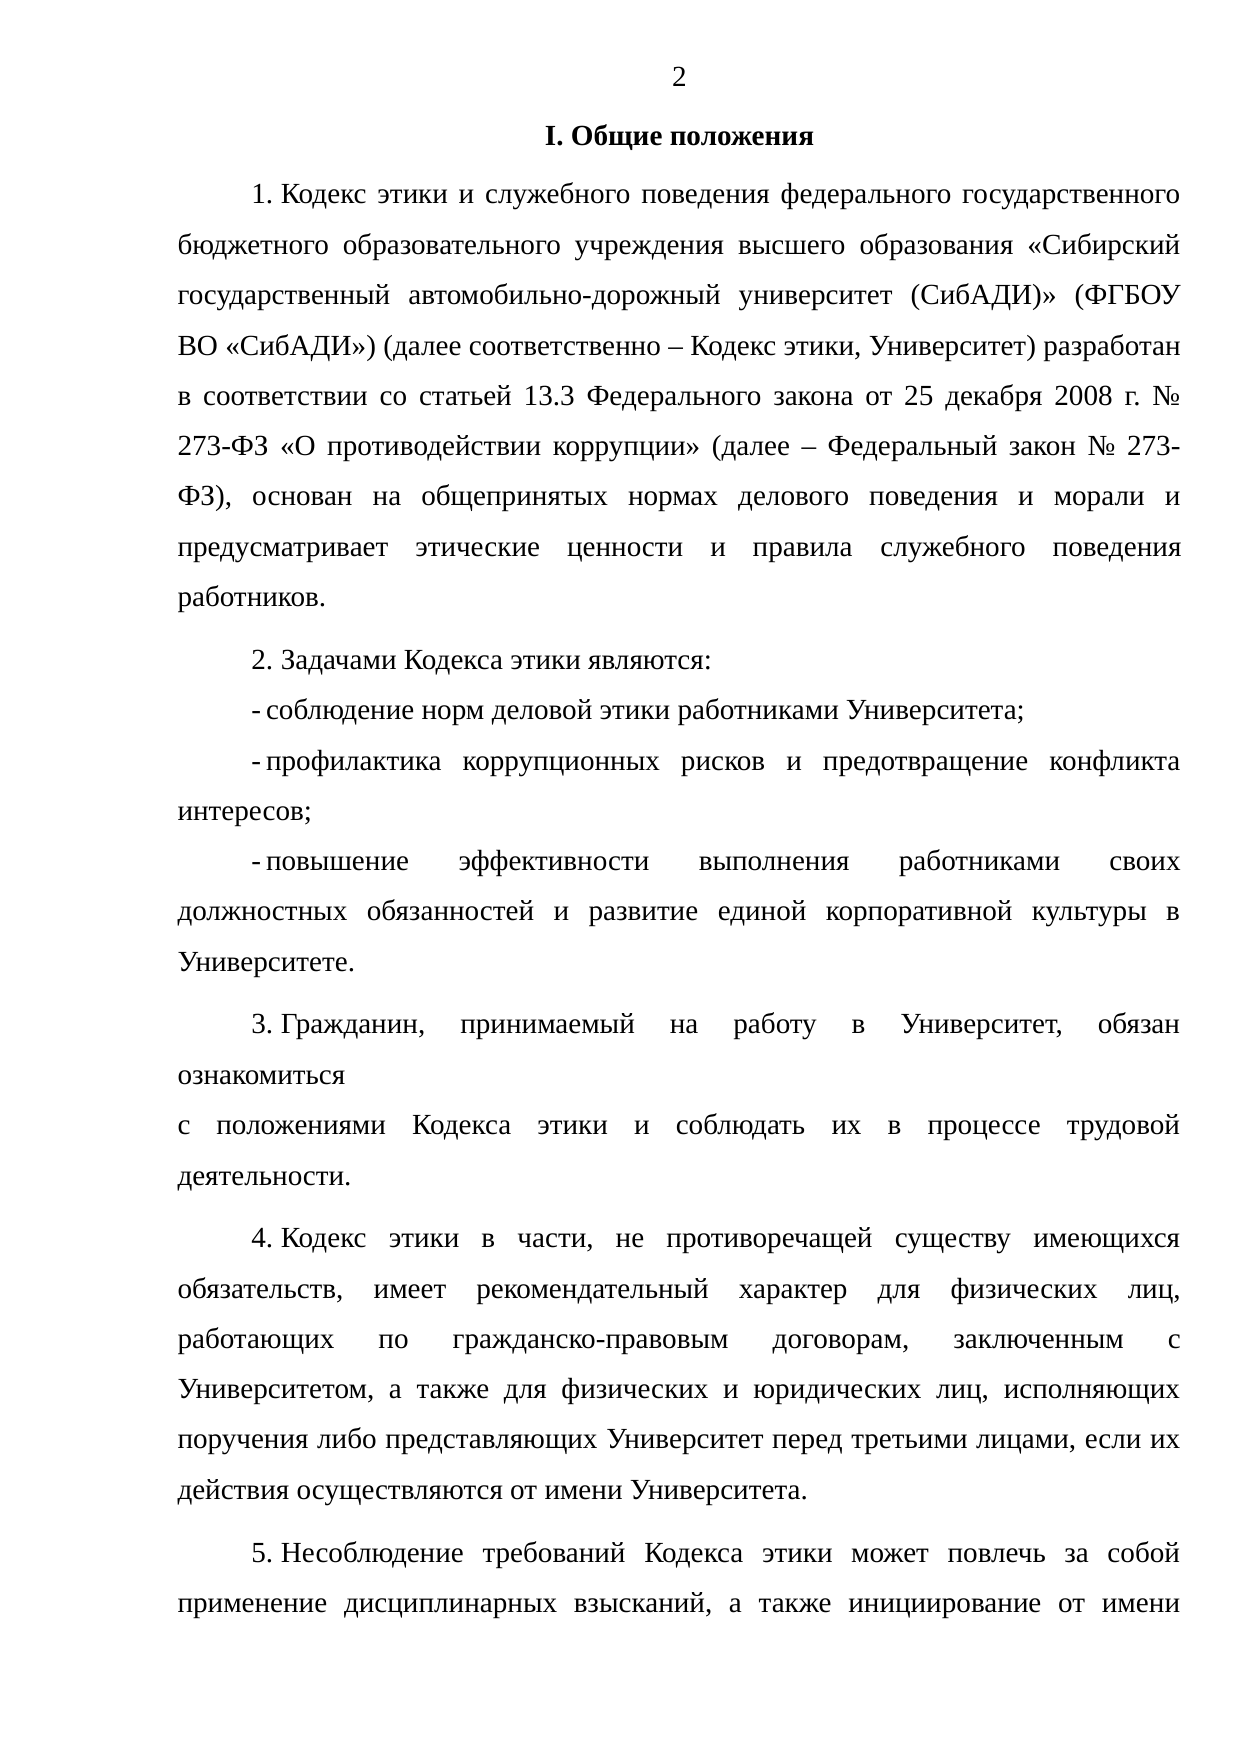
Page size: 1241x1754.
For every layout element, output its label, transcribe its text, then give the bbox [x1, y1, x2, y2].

list повышение эффективности выполнения работниками своих должностных обязанностей и развитие единой корпоративной культуры в Университете. [177, 843, 1181, 977]
list соблюдение норм деловой этики работниками Университета; [177, 692, 1181, 726]
list профилактика коррупционных рисков и предотвращение конфликта интересов; [177, 743, 1181, 826]
list Гражданин, принимаемый на работу в Университет, обязан ознакомиться с положениями Кодекса этики и соблюдать их в процессе трудовой деятельности. [177, 1007, 1181, 1191]
subtitle I. Общие положения [177, 118, 1181, 152]
list Кодекс этики в части, не противоречащей существу имеющихся обязательств, имеет рекомендательный характер для физических лиц, работающих по гражданско-правовым договорам, заключенным с Университетом, а также для физических и юридических лиц, исполняющих поручения либо представляющих Университет перед третьими лицами, если их действия осуществляются от имени Университета. [177, 1220, 1181, 1506]
list Кодекс этики и служебного поведения федерального государственного бюджетного образовательного учреждения высшего образования «Сибирский государственный автомобильно-дорожный университет (СибАДИ)» (ФГБОУ ВО «СибАДИ») (далее соответственно – Кодекс этики, Университет) разработан в соответствии со статьей 13.3 Федерального закона от 25 декабря 2008 г. № 273-ФЗ «О противодействии коррупции» (далее – Федеральный закон № 273-ФЗ), основан на общепринятых нормах делового поведения и морали и предусматривает этические ценности и правила служебного поведения работников. [177, 177, 1181, 613]
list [177, 1535, 1181, 1619]
list Задачами Кодекса этики являются: [177, 642, 1181, 676]
